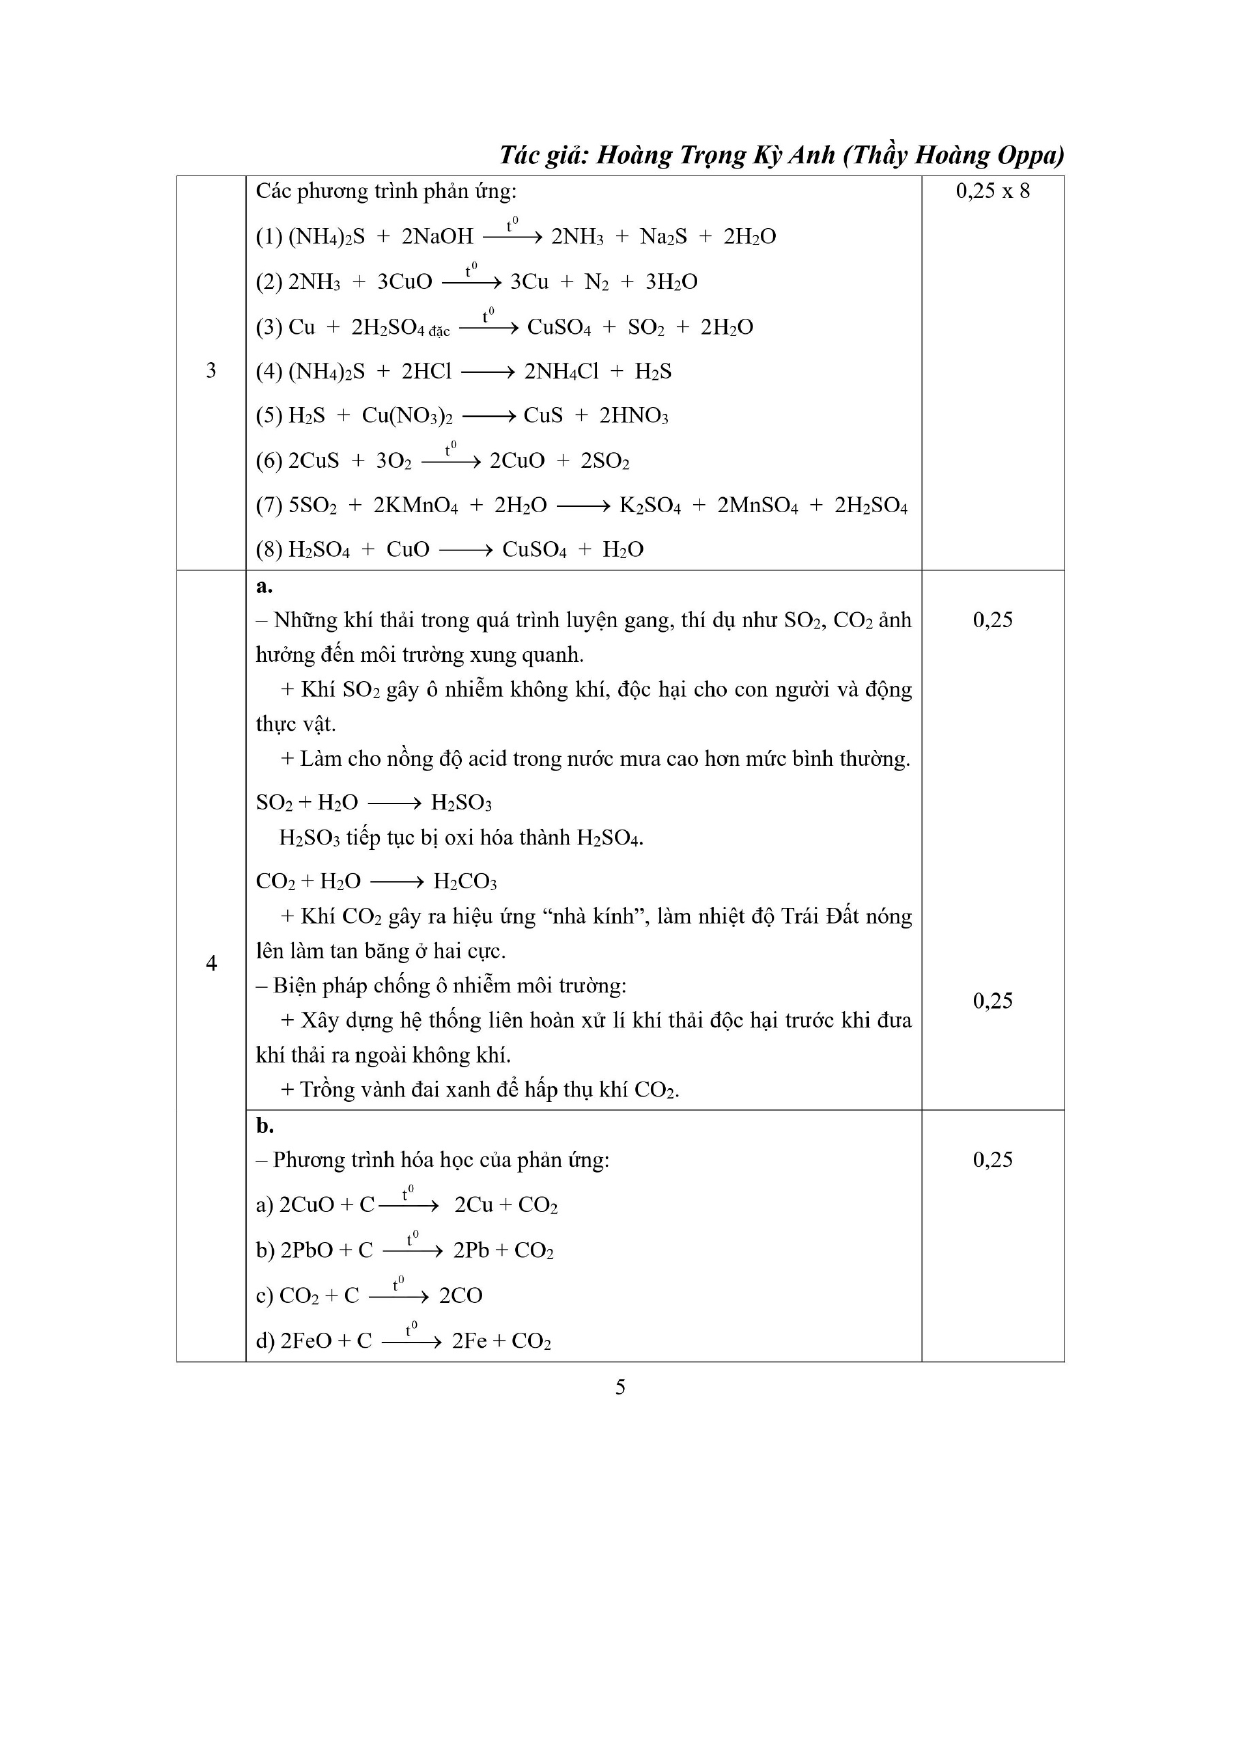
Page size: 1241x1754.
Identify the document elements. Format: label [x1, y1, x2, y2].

picture [75, 75, 1166, 1487]
